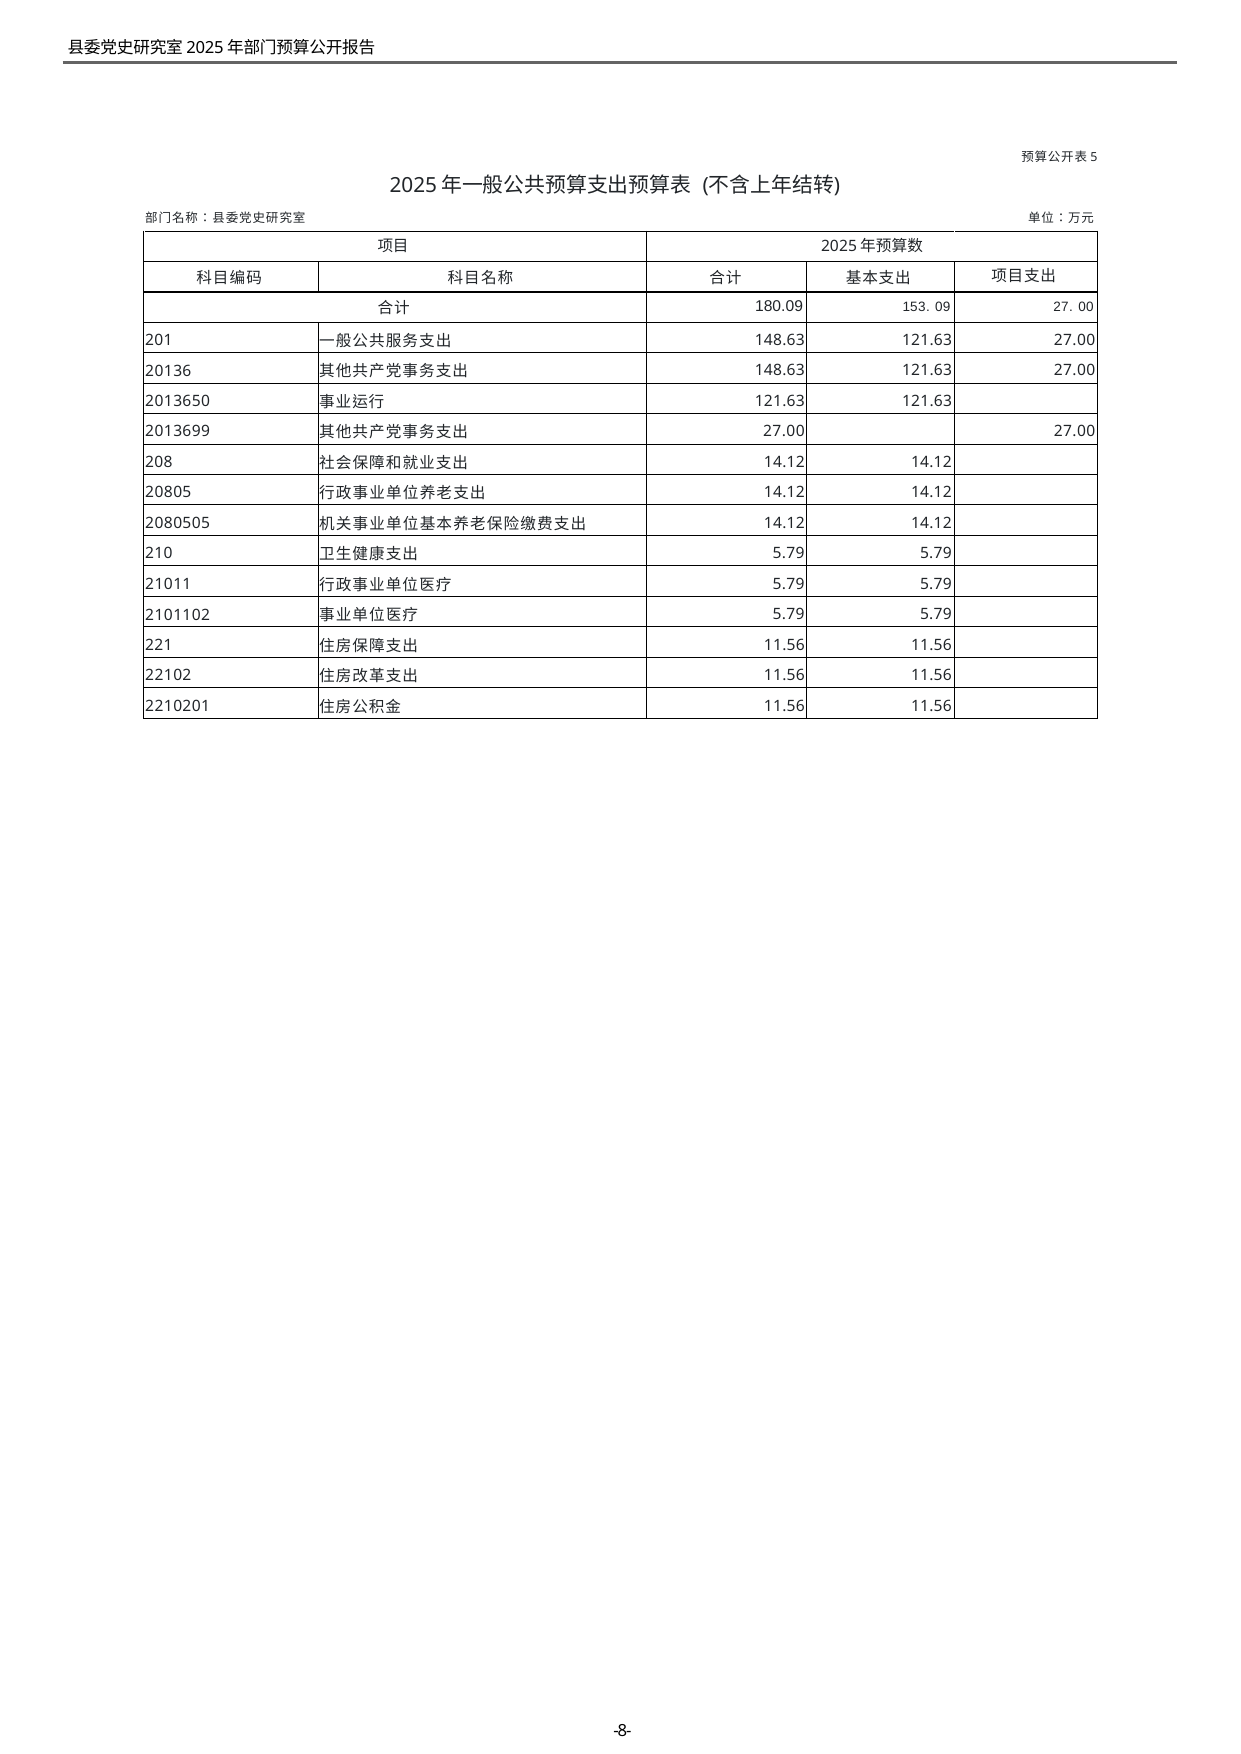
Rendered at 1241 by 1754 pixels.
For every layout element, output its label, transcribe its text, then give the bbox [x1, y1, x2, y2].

table_cell 14.12 [647, 475, 806, 504]
table_cell 11.56 [647, 658, 806, 687]
table_cell [955, 536, 1097, 565]
table_cell 14.12 [647, 445, 806, 474]
table_cell 科目编码 [144, 262, 318, 291]
table_cell [955, 597, 1097, 626]
table_cell 5.79 [807, 566, 954, 596]
table_cell 部门名称：县委党史研究室 [145, 201, 954, 231]
table_cell 180.09 [647, 293, 806, 322]
table_cell 11.56 [807, 688, 954, 718]
table_cell 5.79 [807, 536, 954, 565]
table_cell [955, 658, 1097, 687]
table_cell 卫生健康支出 [319, 536, 646, 565]
table_cell 14.12 [647, 505, 806, 535]
table_cell 20805 [144, 475, 318, 504]
table_cell 合计 [144, 293, 646, 322]
table_cell [955, 384, 1097, 413]
table_cell 事业单位医疗 [319, 597, 646, 626]
table_cell 基本支出 [807, 262, 954, 291]
table_cell 121.63 [807, 323, 954, 352]
table_cell 14.12 [807, 505, 954, 535]
table_cell 5.79 [647, 597, 806, 626]
table_cell 148.63 [647, 353, 806, 383]
table_cell 2080505 [144, 505, 318, 535]
table_cell 科目名称 [319, 262, 646, 291]
table_cell 208 [144, 445, 318, 474]
table_cell 项目 [144, 232, 646, 261]
table_cell 221 [144, 627, 318, 657]
table_cell 201 [144, 323, 318, 352]
table_cell [955, 445, 1097, 474]
table_cell [955, 627, 1097, 657]
table_cell 2025年一般公共预算支出预算表 (不含上年结转) [144, 171, 1097, 200]
table_cell 11.56 [647, 627, 806, 657]
table_cell 153. 09 [807, 293, 954, 322]
table_cell 11.56 [807, 658, 954, 687]
table_cell 单位：万元 [955, 201, 1098, 231]
table_cell 其他共产党事务支出 [319, 414, 646, 443]
table_cell 2210201 [144, 688, 318, 718]
table_cell [807, 414, 954, 443]
table_cell 其他共产党事务支出 [319, 353, 646, 383]
table_cell 事业运行 [319, 384, 646, 413]
table_cell 行政事业单位养老支出 [319, 475, 646, 504]
table_cell 5.79 [807, 597, 954, 626]
table_cell 机关事业单位基本养老保险缴费支出 [319, 505, 646, 535]
table_cell [955, 505, 1097, 535]
table_cell 2101102 [144, 597, 318, 626]
table_cell 27.00 [955, 353, 1097, 383]
table_cell 2025年预算数 [647, 232, 1097, 261]
table_cell 2013699 [144, 414, 318, 443]
table_header 预算公开表5 [145, 140, 1098, 170]
table_cell 27. 00 [955, 293, 1097, 322]
table_cell 行政事业单位医疗 [319, 566, 646, 596]
table_cell 20136 [144, 353, 318, 383]
table_cell 11.56 [807, 627, 954, 657]
table_cell 一般公共服务支出 [319, 323, 646, 352]
table_cell 210 [144, 536, 318, 565]
table_cell 21011 [144, 566, 318, 596]
table_cell 住房改革支出 [319, 658, 646, 687]
table_cell 住房保障支出 [319, 627, 646, 657]
table_cell 5.79 [647, 536, 806, 565]
table_cell 5.79 [647, 566, 806, 596]
table_cell [955, 566, 1097, 596]
table_cell 27.00 [955, 323, 1097, 352]
table_cell 14.12 [807, 475, 954, 504]
table_cell [955, 475, 1097, 504]
table_cell 社会保障和就业支出 [319, 445, 646, 474]
table_cell 住房公积金 [319, 688, 646, 718]
table_cell [955, 688, 1097, 718]
table_cell 2013650 [144, 384, 318, 413]
table_cell 148.63 [647, 323, 806, 352]
table_cell 27.00 [647, 414, 806, 443]
table_cell 合计 [647, 262, 806, 291]
table_cell 22102 [144, 658, 318, 687]
table_cell 121.63 [647, 384, 806, 413]
table_cell 121.63 [807, 384, 954, 413]
table_cell 项目支出 [955, 262, 1097, 291]
table_cell 27.00 [955, 414, 1097, 443]
table_cell 14.12 [807, 445, 954, 474]
table_cell 11.56 [647, 688, 806, 718]
table_cell 121.63 [807, 353, 954, 383]
